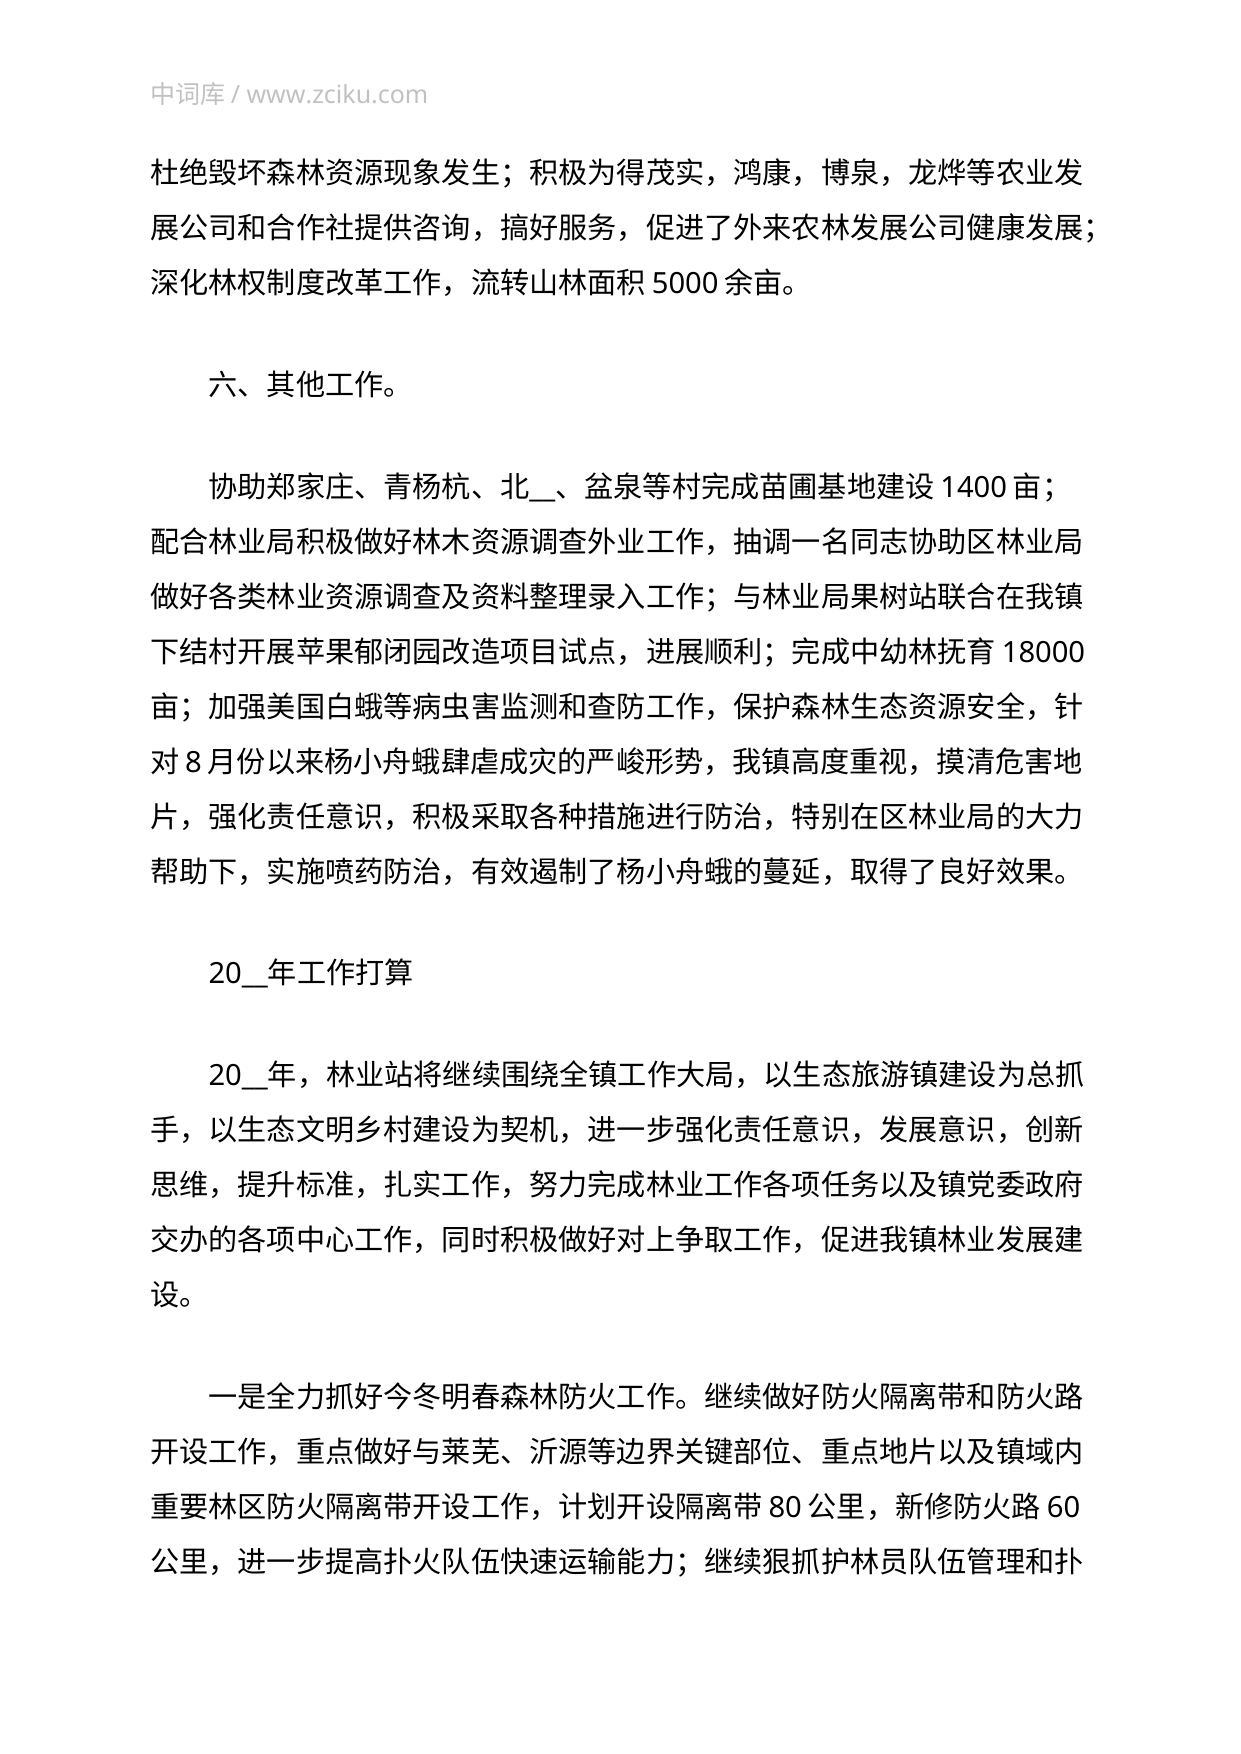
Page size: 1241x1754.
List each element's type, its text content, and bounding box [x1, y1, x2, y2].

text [150, 1373, 1090, 1580]
text 六、其他工作。 [150, 362, 1090, 404]
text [150, 150, 1090, 302]
text 20__年工作打算 [150, 950, 1090, 992]
text 协助郑家庄、青杨杭、北__、盆泉等村完成苗圃基地建设1400亩；配合林业局积极做好林木资源调查外业工作，抽调一名同志协助区林业局做好各类林业资源调查及资料整理录入工作；与林业局果树站联合在我镇下结村开展苹果郁闭园改造项目试点，进展顺利；完成中幼林抚育18000亩；加强美国白蛾等病虫害监测和查防工作，保护森林生态资源安全，针对8月份以来杨小舟蛾肆虐成灾的严峻形势，我镇高度重视，摸清危害地片，强化责任意识，积极采取各种措施进行防治，特别在区林业局的大力帮助下，实施喷药防治，有效遏制了杨小舟蛾的蔓延，取得了良好效果。 [150, 463, 1090, 890]
text 20__年，林业站将继续围绕全镇工作大局，以生态旅游镇建设为总抓手，以生态文明乡村建设为契机，进一步强化责任意识，发展意识，创新思维，提升标准，扎实工作，努力完成林业工作各项任务以及镇党委政府交办的各项中心工作，同时积极做好对上争取工作，促进我镇林业发展建设。 [150, 1052, 1090, 1314]
